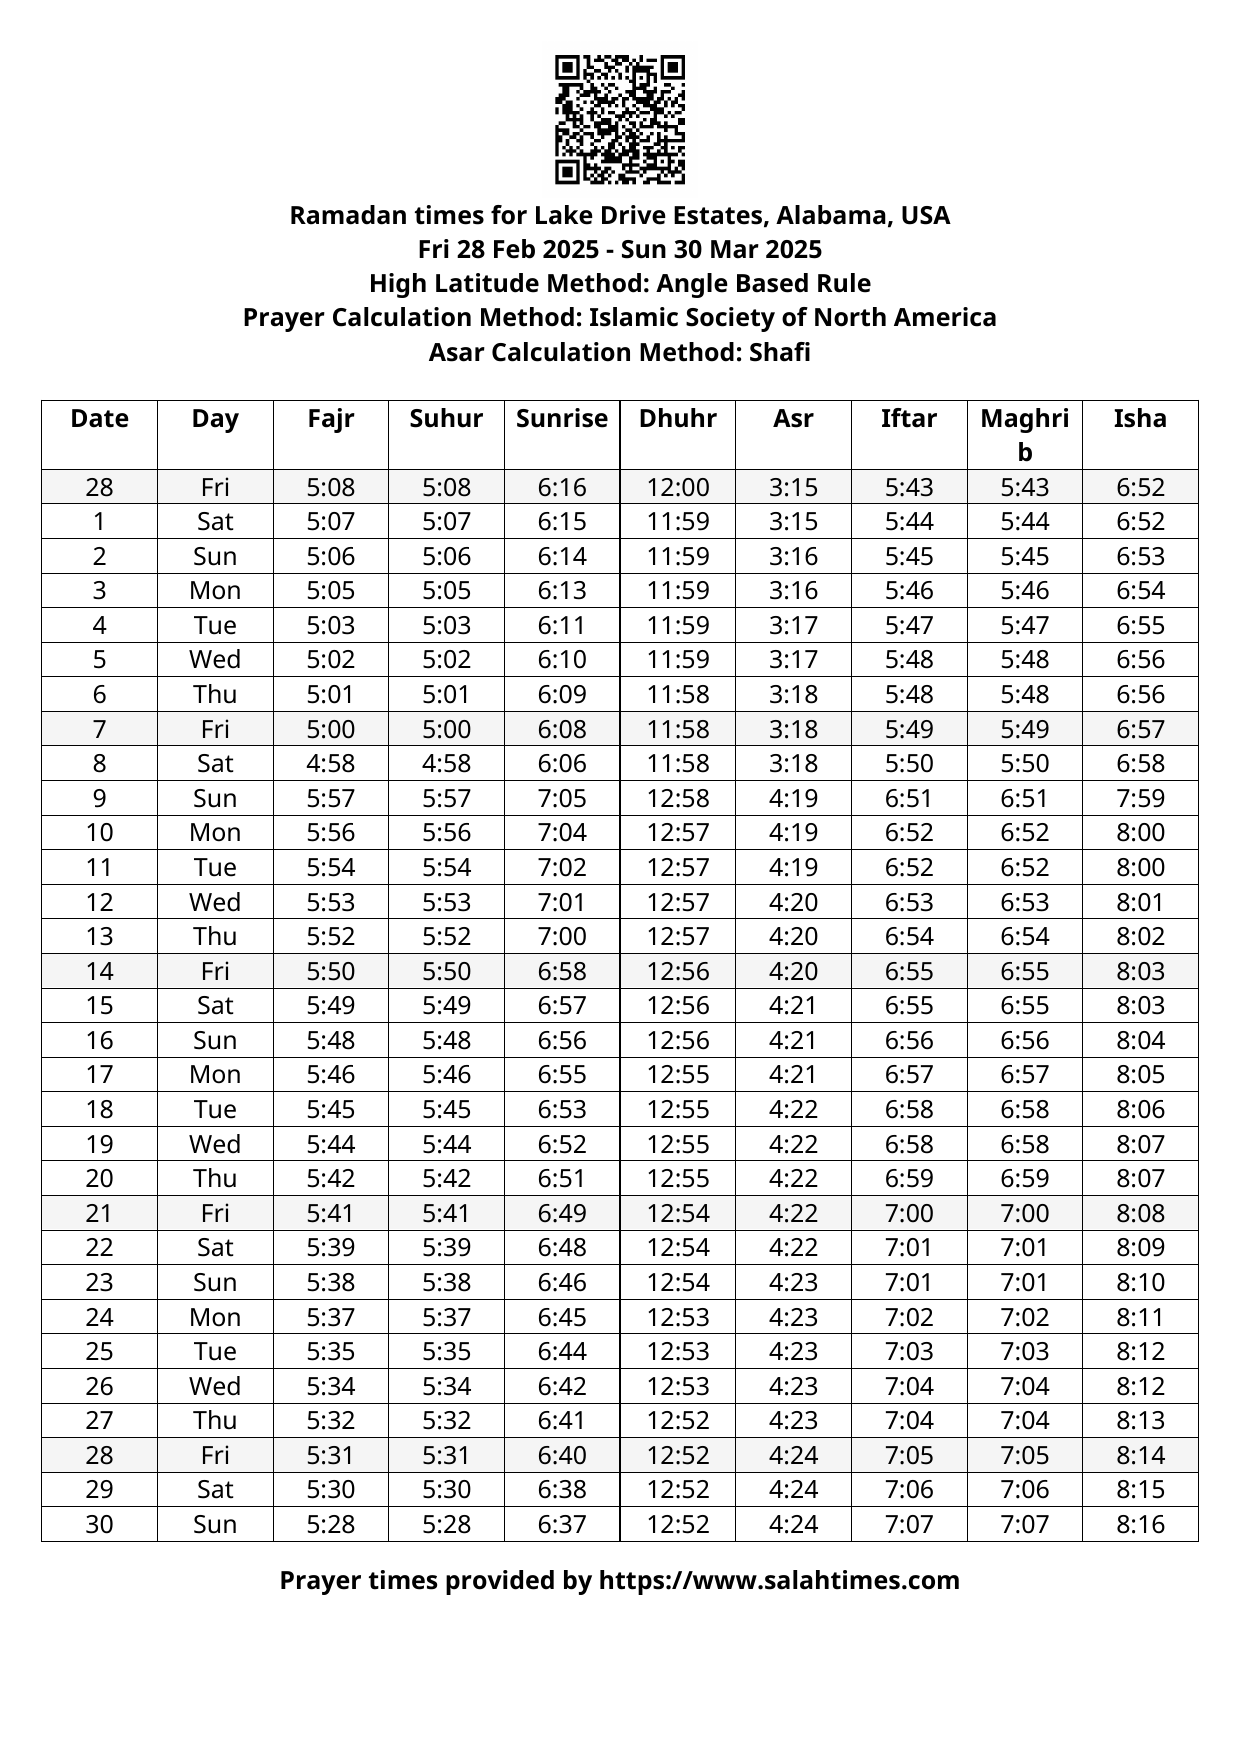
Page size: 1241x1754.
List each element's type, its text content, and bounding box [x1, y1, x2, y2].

table_cell 6:54 [1083, 574, 1198, 607]
table_cell 8 [42, 746, 157, 780]
table_cell 6:52 [852, 850, 967, 884]
table_cell 8:00 [1083, 816, 1198, 849]
table_cell 5:46 [389, 1058, 504, 1091]
table_cell 7:01 [968, 1231, 1082, 1264]
table_cell 3:17 [736, 643, 851, 676]
table_cell 6:52 [852, 816, 967, 849]
table_cell 7:00 [852, 1196, 967, 1229]
table_cell 8:11 [1083, 1300, 1198, 1333]
text Fri 28 Feb 2025 - Sun 30 Mar 2025 [42, 232, 1198, 266]
table_cell Sun [158, 1023, 273, 1057]
table_cell 4:21 [736, 1023, 851, 1057]
table_cell 3 [42, 574, 157, 607]
table_cell 3:17 [736, 608, 851, 642]
table_cell 8:14 [1083, 1438, 1198, 1472]
table_cell 5:34 [389, 1369, 504, 1402]
table_cell 4:23 [736, 1265, 851, 1299]
table_cell 4:22 [736, 1161, 851, 1195]
table_cell 7:04 [968, 1404, 1082, 1437]
table_cell Sat [158, 504, 273, 538]
table_cell 5:47 [852, 608, 967, 642]
table_cell 6:57 [1083, 712, 1198, 745]
table_cell 7:01 [852, 1231, 967, 1264]
table_cell 10 [42, 816, 157, 849]
table_cell 5:00 [389, 712, 504, 745]
table_cell 5:44 [389, 1127, 504, 1160]
table_cell 8:12 [1083, 1369, 1198, 1402]
table_cell 5:00 [274, 712, 388, 745]
table_header Day [158, 401, 273, 469]
table_cell 7:02 [968, 1300, 1082, 1333]
table_cell 5:34 [274, 1369, 388, 1402]
table_cell 12:54 [621, 1196, 735, 1229]
table_cell Tue [158, 850, 273, 884]
table_cell 12:56 [621, 989, 735, 1022]
table_cell 7:05 [505, 781, 619, 814]
table_cell 7:01 [968, 1265, 1082, 1299]
table_cell 7:04 [852, 1404, 967, 1437]
table_cell 5:06 [274, 539, 388, 572]
table_cell 6:58 [852, 1127, 967, 1160]
table_cell 3:15 [736, 504, 851, 538]
table_cell 12:00 [621, 470, 735, 503]
table_cell 8:04 [1083, 1023, 1198, 1057]
table_cell 6:10 [505, 643, 619, 676]
table_cell 5:08 [274, 470, 388, 503]
table_cell 11:59 [621, 539, 735, 572]
table_cell 6:44 [505, 1334, 619, 1368]
table_cell 6:13 [505, 574, 619, 607]
table_cell 8:07 [1083, 1161, 1198, 1195]
table_cell 4:22 [736, 1196, 851, 1229]
table_cell 6:55 [852, 954, 967, 987]
table_cell Sun [158, 539, 273, 572]
table_cell Mon [158, 574, 273, 607]
table_cell Fri [158, 712, 273, 745]
table_cell 8:01 [1083, 885, 1198, 918]
table_cell 22 [42, 1231, 157, 1264]
table_cell 6:51 [505, 1161, 619, 1195]
table_cell 8:03 [1083, 954, 1198, 987]
table_cell 5:37 [389, 1300, 504, 1333]
table_cell 5:46 [274, 1058, 388, 1091]
table_cell 5:56 [274, 816, 388, 849]
table_cell 6:57 [852, 1058, 967, 1091]
table_cell 6:58 [505, 954, 619, 987]
table_cell 12:56 [621, 1023, 735, 1057]
table_cell Fri [158, 954, 273, 987]
table_cell 8:15 [1083, 1473, 1198, 1506]
table_cell 4:19 [736, 850, 851, 884]
table_cell 3:18 [736, 712, 851, 745]
table_cell 5:30 [389, 1473, 504, 1506]
table_cell 5:49 [852, 712, 967, 745]
table_cell 5:45 [852, 539, 967, 572]
table_cell 5:28 [274, 1507, 388, 1541]
table_cell 4:22 [736, 1127, 851, 1160]
table_cell 8:08 [1083, 1196, 1198, 1229]
table_cell 6:57 [968, 1058, 1082, 1091]
table_cell 7:02 [505, 850, 619, 884]
table_cell 6:53 [852, 885, 967, 918]
table_cell 6:38 [505, 1473, 619, 1506]
table_cell Fri [158, 470, 273, 503]
table_cell Sun [158, 1507, 273, 1541]
table_cell 12:57 [621, 850, 735, 884]
table_cell 8:06 [1083, 1092, 1198, 1126]
table_header Asr [736, 401, 851, 469]
table_cell 5:41 [274, 1196, 388, 1229]
table_cell 5:47 [968, 608, 1082, 642]
table_cell 11:58 [621, 677, 735, 711]
table_cell 6:52 [968, 816, 1082, 849]
table_cell Wed [158, 1127, 273, 1160]
table_cell 12 [42, 885, 157, 918]
table_cell 11:58 [621, 712, 735, 745]
table_cell 5:44 [968, 504, 1082, 538]
table_cell 7:06 [852, 1473, 967, 1506]
table_cell 11:59 [621, 608, 735, 642]
table_cell 8:02 [1083, 919, 1198, 953]
table_cell 5:48 [274, 1023, 388, 1057]
table_cell 5:28 [389, 1507, 504, 1541]
table_cell 5:02 [274, 643, 388, 676]
table_cell 12:53 [621, 1300, 735, 1333]
table_cell 6:59 [968, 1161, 1082, 1195]
table_cell 11 [42, 850, 157, 884]
table_cell 12:52 [621, 1473, 735, 1506]
table_cell Thu [158, 1404, 273, 1437]
table_cell 29 [42, 1473, 157, 1506]
table_cell 5:35 [274, 1334, 388, 1368]
table_cell 5:32 [274, 1404, 388, 1437]
table_cell 7:01 [852, 1265, 967, 1299]
table_cell 6 [42, 677, 157, 711]
table_cell Tue [158, 608, 273, 642]
table_cell Sun [158, 1265, 273, 1299]
text Asar Calculation Method: Shafi [42, 334, 1198, 368]
table_cell 8:13 [1083, 1404, 1198, 1437]
table_cell 8:09 [1083, 1231, 1198, 1264]
table_cell 5:42 [389, 1161, 504, 1195]
table_cell 4:19 [736, 816, 851, 849]
table_cell 6:54 [852, 919, 967, 953]
table_cell 5:53 [274, 885, 388, 918]
table_cell 7:06 [968, 1473, 1082, 1506]
table_cell 6:37 [505, 1507, 619, 1541]
table_cell 5:45 [968, 539, 1082, 572]
table_cell 4:22 [736, 1231, 851, 1264]
table_cell 12:55 [621, 1127, 735, 1160]
table_cell 5:44 [852, 504, 967, 538]
table_cell 6:41 [505, 1404, 619, 1437]
table_cell Sat [158, 1473, 273, 1506]
table_cell 6:59 [852, 1161, 967, 1195]
table_cell Wed [158, 643, 273, 676]
table_cell 6:56 [505, 1023, 619, 1057]
table_cell 5:49 [968, 712, 1082, 745]
table_cell 3:18 [736, 746, 851, 780]
table_cell 12:57 [621, 885, 735, 918]
table_cell 6:53 [505, 1092, 619, 1126]
table_cell Tue [158, 1334, 273, 1368]
table_cell 5:49 [274, 989, 388, 1022]
table_cell 8:10 [1083, 1265, 1198, 1299]
table_cell 5 [42, 643, 157, 676]
table_cell 13 [42, 919, 157, 953]
table_cell 6:52 [968, 850, 1082, 884]
table_cell 5:53 [389, 885, 504, 918]
table_cell 7:05 [852, 1438, 967, 1472]
table_cell Fri [158, 1196, 273, 1229]
table_cell 27 [42, 1404, 157, 1437]
table_cell 6:56 [1083, 677, 1198, 711]
table_header Suhur [389, 401, 504, 469]
table_cell 21 [42, 1196, 157, 1229]
table_cell 4:21 [736, 989, 851, 1022]
table_cell 6:11 [505, 608, 619, 642]
table_cell 7:00 [968, 1196, 1082, 1229]
table_cell 6:55 [1083, 608, 1198, 642]
table_cell 1 [42, 504, 157, 538]
table_cell 6:56 [1083, 643, 1198, 676]
table_cell 5:02 [389, 643, 504, 676]
table_cell 14 [42, 954, 157, 987]
table_cell 4:23 [736, 1334, 851, 1368]
table_cell 8:00 [1083, 850, 1198, 884]
table_cell 5:54 [389, 850, 504, 884]
table_cell 6:06 [505, 746, 619, 780]
table_cell 5:48 [968, 643, 1082, 676]
table_cell 5:42 [274, 1161, 388, 1195]
table_cell 4:24 [736, 1438, 851, 1472]
table_cell Wed [158, 1369, 273, 1402]
table_cell Mon [158, 1300, 273, 1333]
table_cell Fri [158, 1438, 273, 1472]
table_cell 5:37 [274, 1300, 388, 1333]
table_cell 5:07 [274, 504, 388, 538]
table_cell 5:38 [274, 1265, 388, 1299]
table_cell 11:59 [621, 574, 735, 607]
table_cell 6:53 [1083, 539, 1198, 572]
table_cell 6:45 [505, 1300, 619, 1333]
table_cell 12:52 [621, 1507, 735, 1541]
table_cell Tue [158, 1092, 273, 1126]
table_cell 7:07 [968, 1507, 1082, 1541]
table_cell 5:56 [389, 816, 504, 849]
table_cell 6:53 [968, 885, 1082, 918]
table_cell 24 [42, 1300, 157, 1333]
table_cell 7 [42, 712, 157, 745]
table_cell 7:00 [505, 919, 619, 953]
table_cell 6:58 [1083, 746, 1198, 780]
table_cell 6:15 [505, 504, 619, 538]
table_cell 7:01 [505, 885, 619, 918]
table_cell 6:40 [505, 1438, 619, 1472]
table_cell 7:59 [1083, 781, 1198, 814]
table_cell 4:24 [736, 1473, 851, 1506]
table_cell 5:35 [389, 1334, 504, 1368]
table_cell 6:52 [505, 1127, 619, 1160]
table_cell 6:52 [1083, 504, 1198, 538]
table_cell 12:54 [621, 1265, 735, 1299]
table_cell 5:05 [274, 574, 388, 607]
table_cell 12:55 [621, 1058, 735, 1091]
table_cell 8:03 [1083, 989, 1198, 1022]
table_cell 5:50 [968, 746, 1082, 780]
table_cell 5:46 [968, 574, 1082, 607]
table_cell 6:56 [852, 1023, 967, 1057]
table_cell 26 [42, 1369, 157, 1402]
table_cell 4:22 [736, 1092, 851, 1126]
table_header Fajr [274, 401, 388, 469]
table_cell 4:58 [389, 746, 504, 780]
table_cell 16 [42, 1023, 157, 1057]
table_cell 5:43 [968, 470, 1082, 503]
table_cell 5:32 [389, 1404, 504, 1437]
table_cell 3:16 [736, 574, 851, 607]
table_cell 5:50 [389, 954, 504, 987]
table_cell 7:04 [852, 1369, 967, 1402]
table_cell Thu [158, 1161, 273, 1195]
table_cell 4:24 [736, 1507, 851, 1541]
table_cell 17 [42, 1058, 157, 1091]
text Ramadan times for Lake Drive Estates, Alabama, USA [42, 198, 1198, 232]
table_header Dhuhr [621, 401, 735, 469]
table_cell 6:56 [968, 1023, 1082, 1057]
table_cell 6:16 [505, 470, 619, 503]
table_cell 4:21 [736, 1058, 851, 1091]
table_cell 12:53 [621, 1334, 735, 1368]
table_header Date [42, 401, 157, 469]
table_cell 6:51 [852, 781, 967, 814]
table_cell 8:16 [1083, 1507, 1198, 1541]
table_cell 12:54 [621, 1231, 735, 1264]
table_cell 5:03 [274, 608, 388, 642]
table_cell 19 [42, 1127, 157, 1160]
table_cell 5:48 [852, 677, 967, 711]
table_cell 6:49 [505, 1196, 619, 1229]
table_cell 4:19 [736, 781, 851, 814]
table_cell 7:03 [852, 1334, 967, 1368]
table_cell 6:42 [505, 1369, 619, 1402]
table_cell 5:46 [852, 574, 967, 607]
table_cell 5:08 [389, 470, 504, 503]
table_cell 4:20 [736, 885, 851, 918]
table_cell 4:58 [274, 746, 388, 780]
table_cell 5:38 [389, 1265, 504, 1299]
table_cell 12:55 [621, 1161, 735, 1195]
table_cell 3:18 [736, 677, 851, 711]
table_cell 8:05 [1083, 1058, 1198, 1091]
table_cell 5:50 [274, 954, 388, 987]
table_cell 6:54 [968, 919, 1082, 953]
table_cell 5:41 [389, 1196, 504, 1229]
text Prayer Calculation Method: Islamic Society of North America [42, 300, 1198, 334]
table_cell 5:52 [274, 919, 388, 953]
table_cell 12:57 [621, 816, 735, 849]
table_cell 6:58 [968, 1127, 1082, 1160]
table_cell Mon [158, 816, 273, 849]
text Prayer times provided by https://www.salahtimes.com [42, 1563, 1198, 1597]
table_cell 4:20 [736, 954, 851, 987]
table_cell 6:55 [968, 989, 1082, 1022]
table_cell 5:06 [389, 539, 504, 572]
table_cell 30 [42, 1507, 157, 1541]
table_cell 12:52 [621, 1438, 735, 1472]
table_cell 5:31 [389, 1438, 504, 1472]
table_cell 7:03 [968, 1334, 1082, 1368]
table_cell 28 [42, 1438, 157, 1472]
table_cell 23 [42, 1265, 157, 1299]
table_cell 5:05 [389, 574, 504, 607]
table_cell 4 [42, 608, 157, 642]
table_cell 3:16 [736, 539, 851, 572]
table_cell 5:07 [389, 504, 504, 538]
table_cell 18 [42, 1092, 157, 1126]
table_cell 6:58 [968, 1092, 1082, 1126]
table_cell 9 [42, 781, 157, 814]
table_cell 4:23 [736, 1404, 851, 1437]
table_cell 5:01 [274, 677, 388, 711]
table_cell 8:12 [1083, 1334, 1198, 1368]
table_cell 7:07 [852, 1507, 967, 1541]
table_cell 8:07 [1083, 1127, 1198, 1160]
table_cell 6:55 [968, 954, 1082, 987]
table_cell 7:04 [505, 816, 619, 849]
table_cell 12:52 [621, 1404, 735, 1437]
table_cell 12:58 [621, 781, 735, 814]
table_cell 5:31 [274, 1438, 388, 1472]
table_cell 7:05 [968, 1438, 1082, 1472]
table_cell 28 [42, 470, 157, 503]
table_header Isha [1083, 401, 1198, 469]
table_cell 5:45 [274, 1092, 388, 1126]
table_cell Thu [158, 919, 273, 953]
table_cell 5:03 [389, 608, 504, 642]
table_cell 6:14 [505, 539, 619, 572]
table_cell Thu [158, 677, 273, 711]
table_cell 7:04 [968, 1369, 1082, 1402]
table_cell 12:56 [621, 954, 735, 987]
table_header Sunrise [505, 401, 619, 469]
table_cell 5:43 [852, 470, 967, 503]
table_cell 12:57 [621, 919, 735, 953]
table_cell 6:08 [505, 712, 619, 745]
table_cell 5:52 [389, 919, 504, 953]
table_cell Mon [158, 1058, 273, 1091]
table_cell 5:30 [274, 1473, 388, 1506]
table_cell 5:54 [274, 850, 388, 884]
table_cell Wed [158, 885, 273, 918]
table_cell 25 [42, 1334, 157, 1368]
table_cell 20 [42, 1161, 157, 1195]
table_cell 5:57 [389, 781, 504, 814]
text High Latitude Method: Angle Based Rule [42, 266, 1198, 300]
table_cell 6:48 [505, 1231, 619, 1264]
table_cell 5:57 [274, 781, 388, 814]
table_cell 6:52 [1083, 470, 1198, 503]
table_cell 11:59 [621, 504, 735, 538]
table_cell 4:23 [736, 1369, 851, 1402]
table_cell Sat [158, 1231, 273, 1264]
table_cell 5:50 [852, 746, 967, 780]
table_cell 11:59 [621, 643, 735, 676]
table_cell 5:48 [968, 677, 1082, 711]
table_cell 6:58 [852, 1092, 967, 1126]
table_cell 15 [42, 989, 157, 1022]
table_cell 4:23 [736, 1300, 851, 1333]
table_cell 11:58 [621, 746, 735, 780]
table_cell 12:53 [621, 1369, 735, 1402]
table_cell 5:39 [274, 1231, 388, 1264]
table_cell 5:48 [389, 1023, 504, 1057]
table_header Iftar [852, 401, 967, 469]
table_cell 5:48 [852, 643, 967, 676]
table_cell 5:49 [389, 989, 504, 1022]
table_cell 6:09 [505, 677, 619, 711]
table_cell Sat [158, 989, 273, 1022]
table_header Maghrib [968, 401, 1082, 469]
table_cell 6:57 [505, 989, 619, 1022]
table_cell 12:55 [621, 1092, 735, 1126]
table_cell 3:15 [736, 470, 851, 503]
table_cell 5:39 [389, 1231, 504, 1264]
table_cell Sat [158, 746, 273, 780]
table_cell 7:02 [852, 1300, 967, 1333]
table_cell 2 [42, 539, 157, 572]
table_cell 4:20 [736, 919, 851, 953]
table_cell 6:55 [505, 1058, 619, 1091]
table_cell Sun [158, 781, 273, 814]
table_cell 6:51 [968, 781, 1082, 814]
table_cell 5:01 [389, 677, 504, 711]
table_cell 6:55 [852, 989, 967, 1022]
table_cell 5:44 [274, 1127, 388, 1160]
picture [542, 41, 699, 198]
table_cell 5:45 [389, 1092, 504, 1126]
table_cell 6:46 [505, 1265, 619, 1299]
